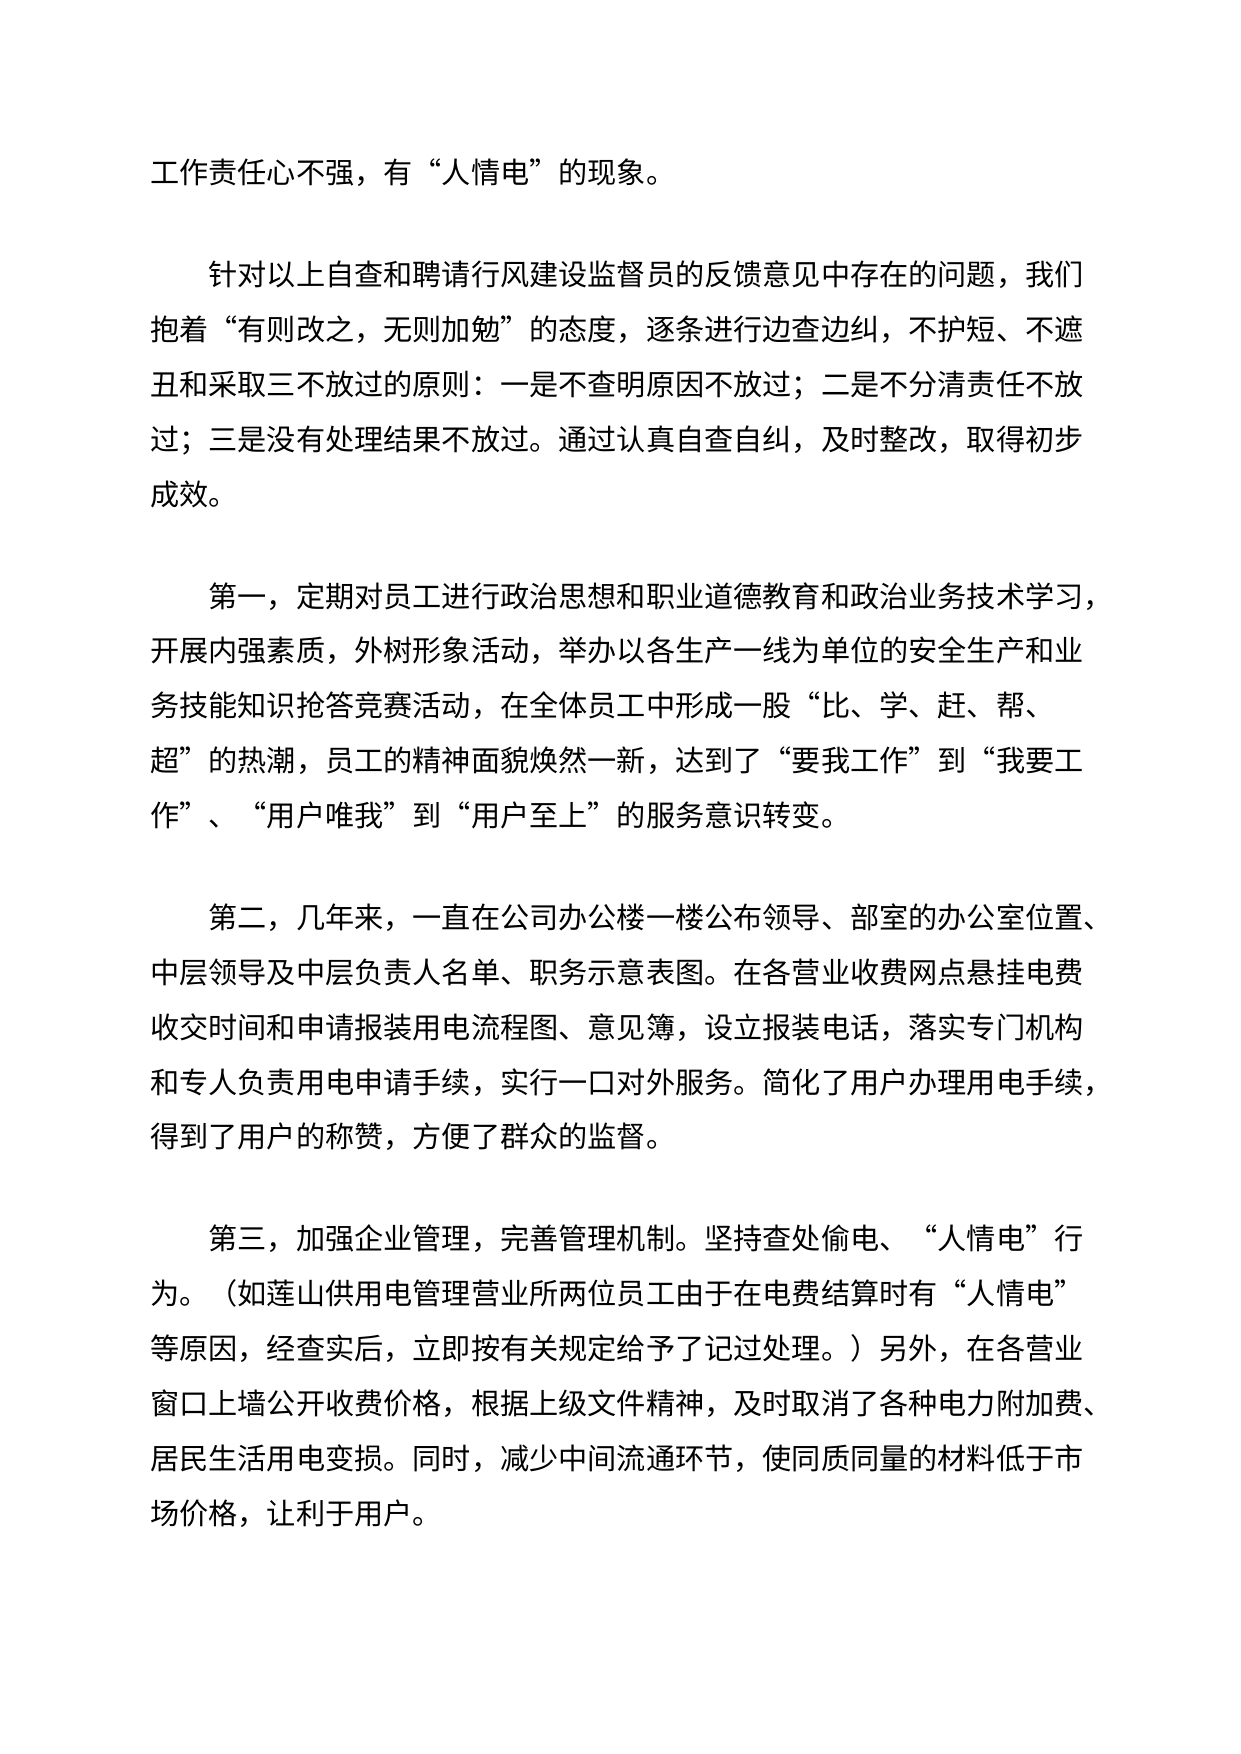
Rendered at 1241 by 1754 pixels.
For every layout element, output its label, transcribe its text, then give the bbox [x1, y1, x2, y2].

text 第三，加强企业管理，完善管理机制。坚持查处偷电、“人情电”行为。（如莲山供用电管理营业所两位员工由于在电费结算时有“人情电”等原因，经查实后，立即按有关规定给予了记过处理。）另外，在各营业窗口上墙公开收费价格，根据上级文件精神，及时取消了各种电力附加费、居民生活用电变损。同时，减少中间流通环节，使同质同量的材料低于市场价格，让利于用户。 [150, 1216, 1090, 1533]
text 第一，定期对员工进行政治思想和职业道德教育和政治业务技术学习，开展内强素质，外树形象活动，举办以各生产一线为单位的安全生产和业务技能知识抢答竞赛活动，在全体员工中形成一股“比、学、赶、帮、超”的热潮，员工的精神面貌焕然一新，达到了“要我工作”到“我要工作”、“用户唯我”到“用户至上”的服务意识转变。 [150, 573, 1090, 835]
text 针对以上自查和聘请行风建设监督员的反馈意见中存在的问题，我们抱着“有则改之，无则加勉”的态度，逐条进行边查边纠，不护短、不遮丑和采取三不放过的原则：一是不查明原因不放过；二是不分清责任不放过；三是没有处理结果不放过。通过认真自查自纠，及时整改，取得初步成效。 [150, 252, 1090, 514]
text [150, 150, 1090, 192]
text 第二，几年来，一直在公司办公楼一楼公布领导、部室的办公室位置、中层领导及中层负责人名单、职务示意表图。在各营业收费网点悬挂电费收交时间和申请报装用电流程图、意见簿，设立报装电话，落实专门机构和专人负责用电申请手续，实行一口对外服务。简化了用户办理用电手续，得到了用户的称赞，方便了群众的监督。 [150, 894, 1090, 1156]
